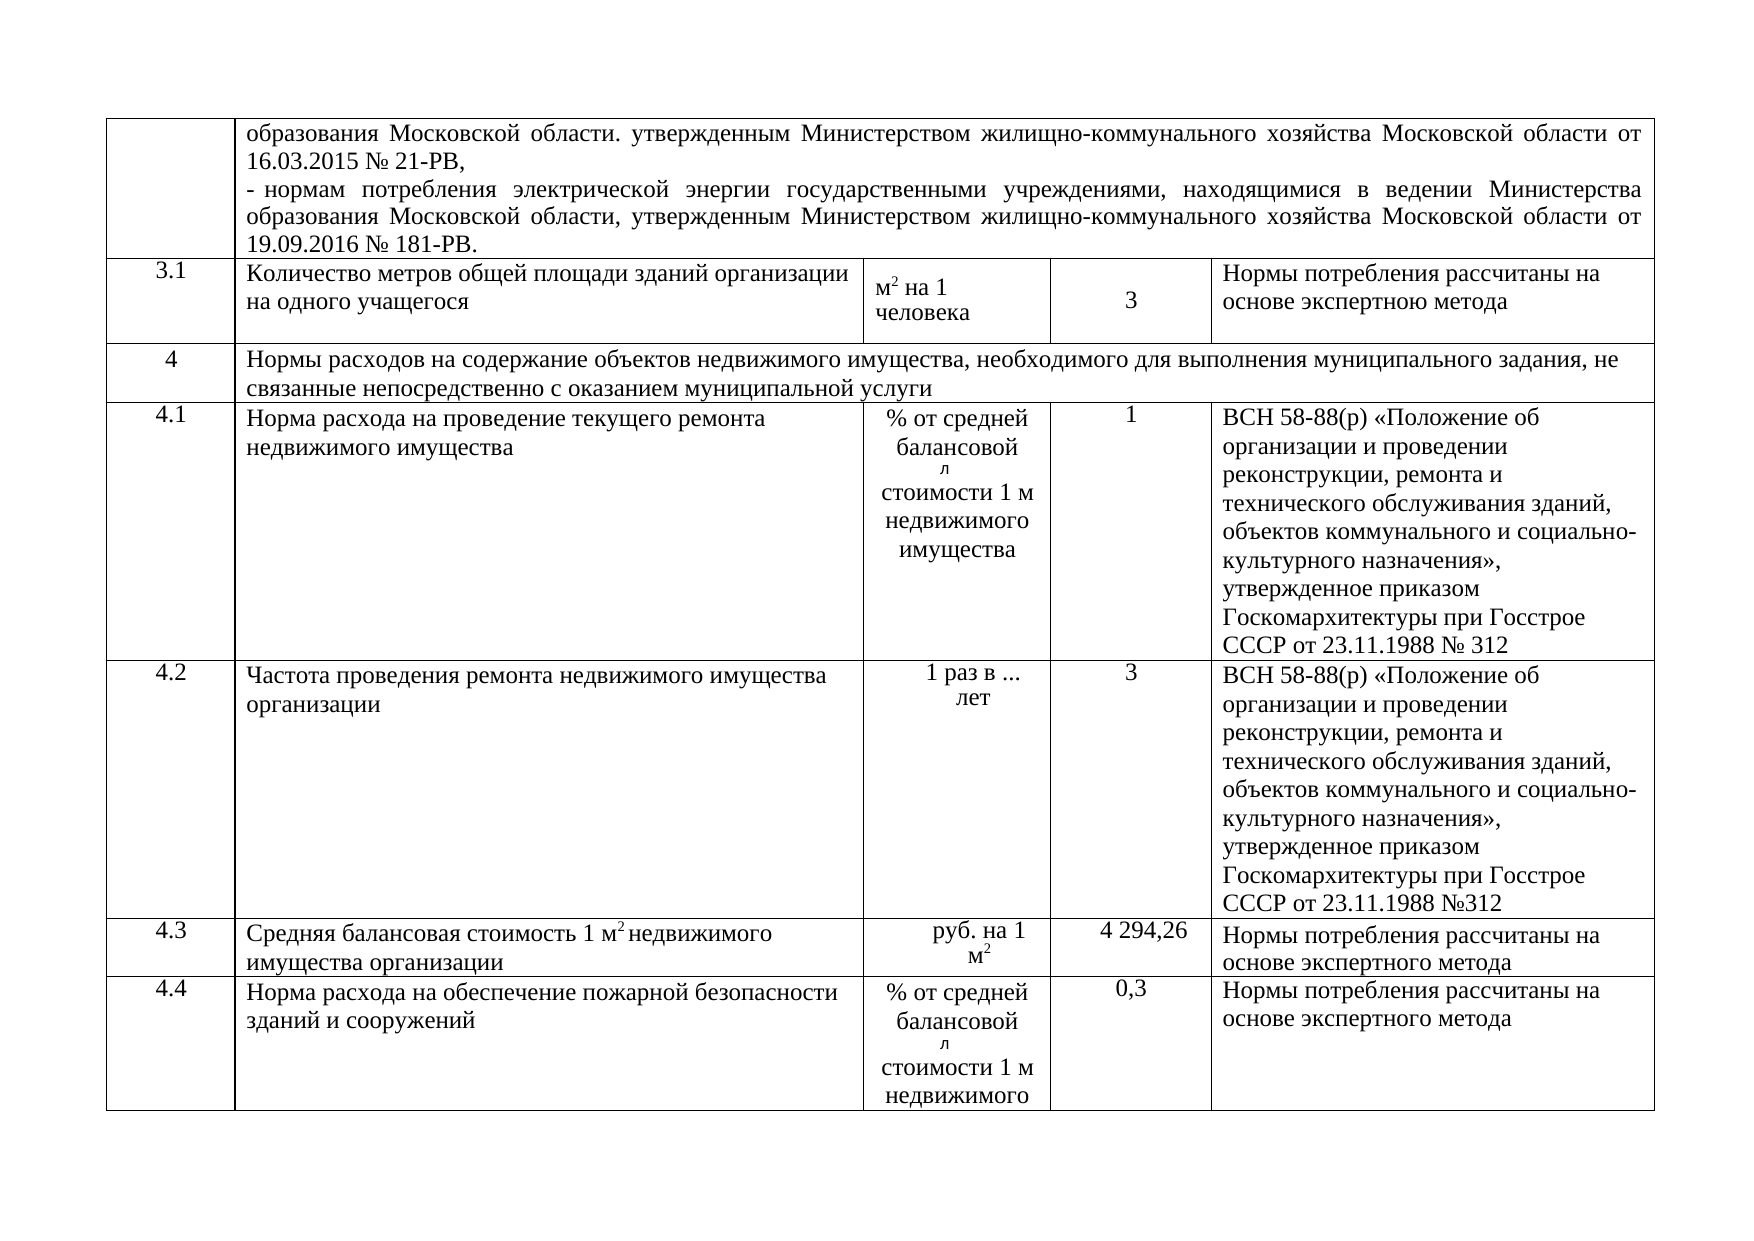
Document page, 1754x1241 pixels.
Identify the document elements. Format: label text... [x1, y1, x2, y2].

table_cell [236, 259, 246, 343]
table_cell 4 [107, 344, 234, 402]
table_cell % от средней балансовой л стоимости 1 м недвижимого имущества [864, 403, 1050, 660]
table_cell 4.4 [107, 977, 234, 1109]
table_cell 1 раз в ... лет [864, 661, 1050, 918]
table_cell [236, 977, 863, 1109]
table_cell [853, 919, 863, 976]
table_cell Нормы потребления рассчитаны на основе экспертною метода [1212, 259, 1654, 343]
table_cell м2 на 1 человека [864, 259, 1050, 343]
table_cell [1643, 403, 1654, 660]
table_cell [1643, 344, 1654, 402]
table_cell руб. на 1 м2 [864, 919, 1050, 976]
table_cell 3 [107, 119, 234, 258]
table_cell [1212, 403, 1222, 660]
table_cell Норма расхода на проведение текущего ремонта недвижимого имущества [236, 403, 863, 660]
table_cell 3.1 [107, 259, 234, 343]
table_cell Частота проведения ремонта недвижимого имущества организации [236, 661, 863, 918]
table_cell 4.2 [107, 661, 234, 918]
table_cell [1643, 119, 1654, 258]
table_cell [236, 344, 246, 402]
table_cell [1212, 977, 1654, 1109]
table_cell Нормы потребления рассчитаны на основе экспертного метода [1212, 919, 1654, 976]
table_cell 4.1 [107, 403, 234, 660]
table_cell 1 [1051, 403, 1211, 660]
table_cell % от средней балансовой л стоимости 1 м недвижимого имущества [1014, 977, 1050, 1109]
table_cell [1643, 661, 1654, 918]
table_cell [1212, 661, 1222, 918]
table_cell 3 [1051, 661, 1211, 918]
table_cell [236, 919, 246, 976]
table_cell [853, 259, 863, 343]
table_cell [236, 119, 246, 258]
table_cell 0,3 [1051, 977, 1211, 1109]
table_cell 4 294,26 [1051, 919, 1211, 976]
table_cell 4.3 [107, 919, 234, 976]
table_cell 3 [1051, 259, 1211, 343]
